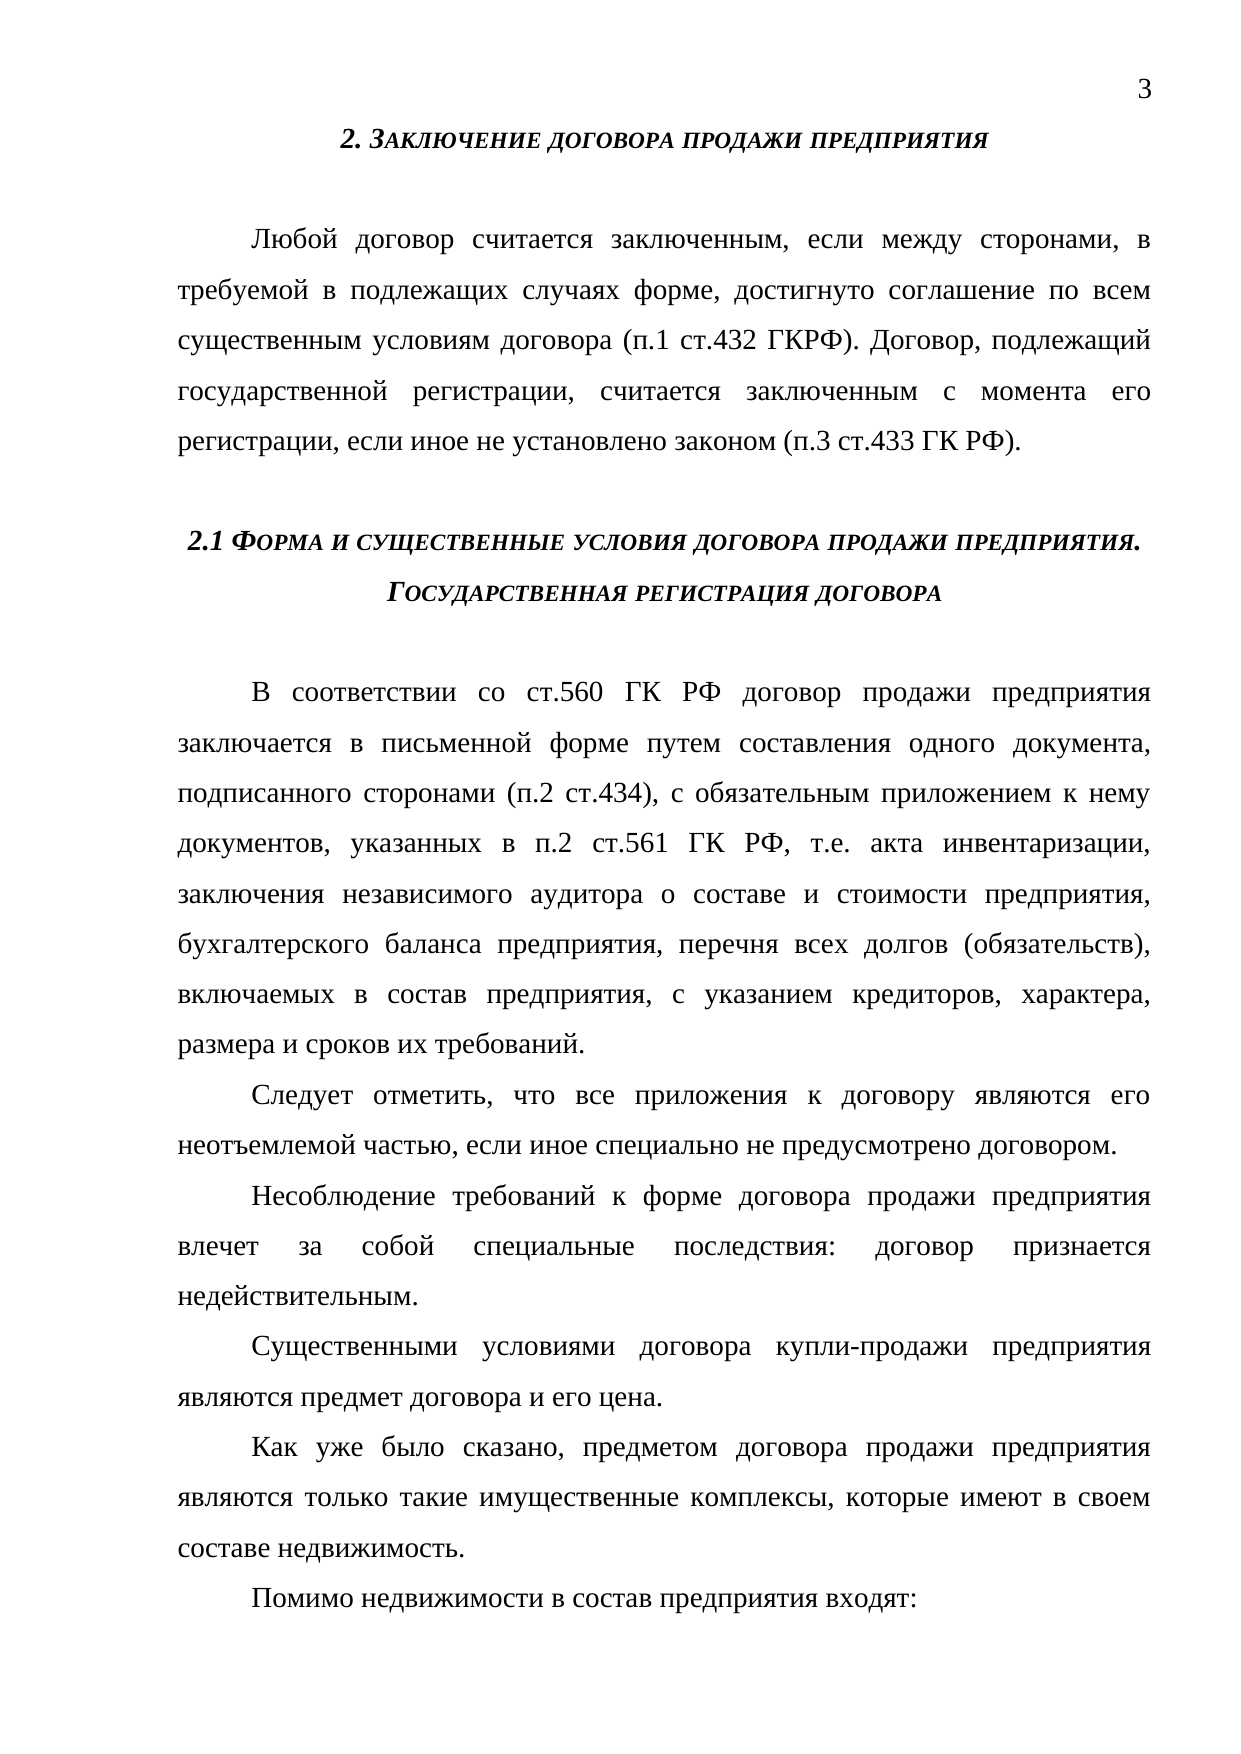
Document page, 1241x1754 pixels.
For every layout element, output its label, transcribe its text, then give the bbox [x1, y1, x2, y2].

text Помимо недвижимости в состав предприятия входят: [177, 1580, 1152, 1614]
text Несоблюдение требований к форме договора продажи предприятия влечет за собой специальные последствия: договор признается недействительным. [177, 1178, 1152, 1312]
text В соответствии со ст.560 ГК РФ договор продажи предприятия заключается в письменной форме путем составления одного документа, подписанного сторонами (п.2 ст.434), с обязательным приложением к нему документов, указанных в п.2 ст.561 ГК РФ, т.е. акта инвентаризации, заключения независимого аудитора о составе и стоимости предприятия, бухгалтерского баланса предприятия, перечня всех долгов (обязательств), включаемых в состав предприятия, с указанием кредиторов, характера, размера и сроков их требований. [177, 674, 1152, 1060]
text Следует отметить, что все приложения к договору являются его неотъемлемой частью, если иное специально не предусмотрено договором. [177, 1077, 1152, 1161]
text Существенными условиями договора купли-продажи предприятия являются предмет договора и его цена. [177, 1328, 1152, 1412]
subtitle 2.1 Форма и существенные условия договора продажи предприятия. Государственная регистрация договора [177, 523, 1152, 607]
subtitle 2. Заключение договора продажи предприятия [177, 121, 1152, 154]
text Как уже было сказано, предметом договора продажи предприятия являются только такие имущественные комплексы, которые имеют в своем составе недвижимость. [177, 1429, 1152, 1563]
text Любой договор считается заключенным, если между сторонами, в требуемой в подлежащих случаях форме, достигнуто соглашение по всем существенным условиям договора (п.1 ст.432 ГКРФ). Договор, подлежащий государственной регистрации, считается заключенным с момента его регистрации, если иное не установлено законом (п.3 ст.433 ГК РФ). [177, 222, 1152, 456]
